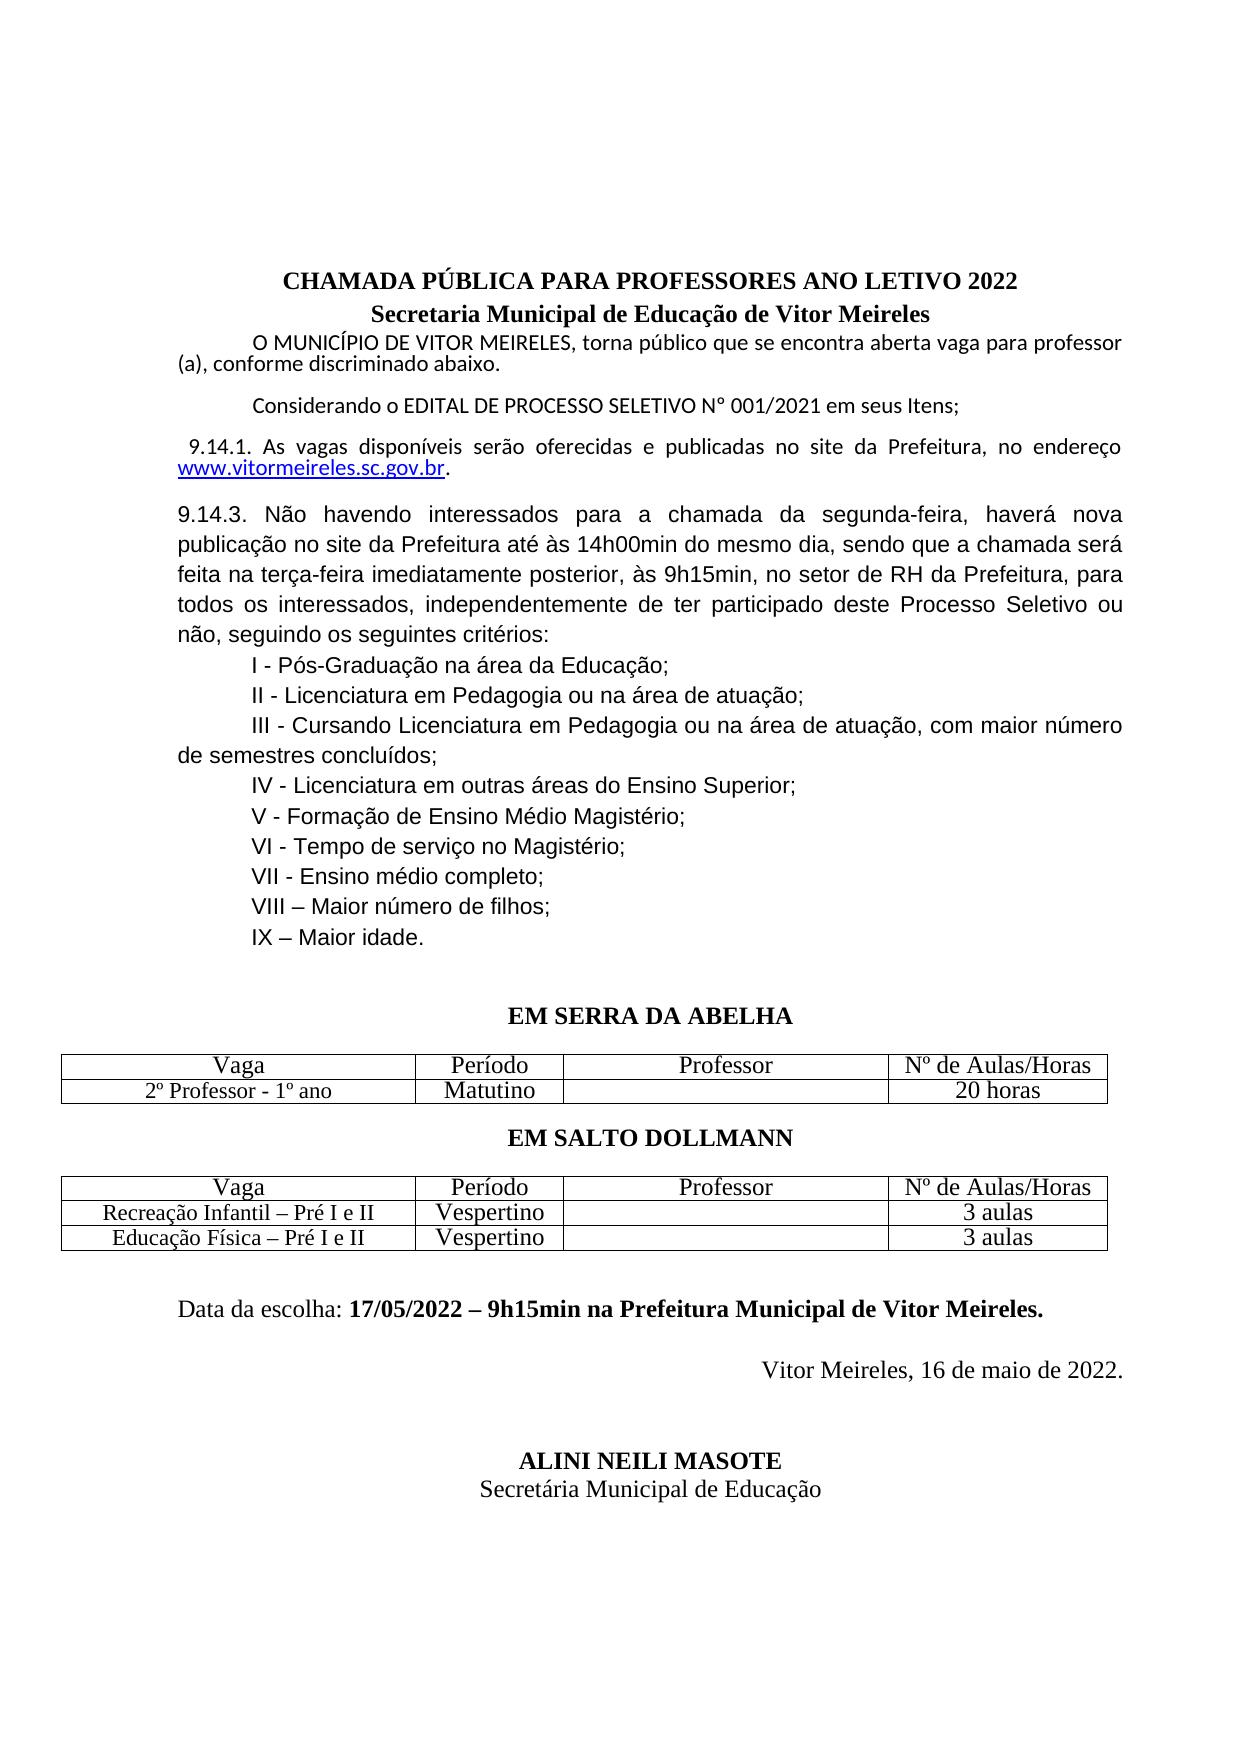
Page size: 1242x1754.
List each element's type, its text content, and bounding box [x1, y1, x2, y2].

table_cell 20 horas [889, 1080, 1107, 1103]
text Secretaria Municipal de Educação de Vitor Meireles [177, 299, 1123, 328]
table_header Vaga [62, 1177, 415, 1200]
table_cell Vespertino [416, 1226, 563, 1250]
text I - Pós-Graduação na área da Educação; [177, 652, 1123, 678]
text 9.14.3. Não havendo interessados para a chamada da segunda-feira, haverá nova publicação no site da Prefeitura até às 14h00min do mesmo dia, sendo que a chamada será feita na terça-feira imediatamente posterior, às 9h15min, no setor de RH da Prefeitura, para todos os interessados, independentemente de ter participado deste Processo Seletivo ou não, seguindo os seguintes critérios: [177, 501, 1123, 648]
text O MUNICÍPIO DE VITOR MEIRELES, torna público que se encontra aberta vaga para professor (a), conforme discriminado abaixo. [177, 334, 1123, 376]
table_header Nº de Aulas/Horas [889, 1055, 1107, 1078]
text Data da escolha: 17/05/2022 – 9h15min na Prefeitura Municipal de Vitor Meireles. [177, 1299, 1123, 1322]
text 9.14.1. As vagas disponíveis serão oferecidas e publicadas no site da Prefeitura, no endereço www.vitormeireles.sc.gov.br. [177, 438, 1123, 480]
text ALINI NEILI MASOTE [177, 1446, 1123, 1474]
table_cell 3 aulas [889, 1201, 1107, 1225]
table_cell Recreação Infantil – Pré I e II [62, 1201, 415, 1225]
table_header Vaga [62, 1055, 415, 1078]
table_cell Vespertino [416, 1201, 563, 1225]
table_header Período [416, 1055, 563, 1078]
text Vitor Meireles, 16 de maio de 2022. [177, 1355, 1123, 1384]
text EM SERRA DA ABELHA [177, 1007, 1123, 1030]
table_cell 3 aulas [889, 1226, 1107, 1250]
text VIII – Maior número de filhos; [177, 893, 1123, 920]
text Considerando o EDITAL DE PROCESSO SELETIVO Nº 001/2021 em seus Itens; [177, 396, 1123, 417]
table_header Período [416, 1177, 563, 1200]
text CHAMADA PÚBLICA PARA PROFESSORES ANO LETIVO 2022 [177, 266, 1123, 294]
table_cell Educação Física – Pré I e II [62, 1226, 415, 1250]
table_cell 2º Professor - 1º ano [62, 1080, 415, 1103]
table_cell Matutino [416, 1080, 563, 1103]
text VI - Tempo de serviço no Magistério; [177, 833, 1123, 859]
text III - Cursando Licenciatura em Pedagogia ou na área de atuação, com maior número de semestres concluídos; [177, 712, 1123, 769]
text VII - Ensino médio completo; [177, 863, 1123, 889]
text Secretária Municipal de Educação [177, 1474, 1123, 1503]
table_cell [564, 1080, 888, 1103]
text II - Licenciatura em Pedagogia ou na área de atuação; [177, 682, 1123, 708]
table_header Professor [564, 1055, 888, 1078]
text V - Formação de Ensino Médio Magistério; [177, 803, 1123, 829]
text IV - Licenciatura em outras áreas do Ensino Superior; [177, 772, 1123, 799]
text IX – Maior idade. [177, 923, 1123, 950]
table_cell [564, 1226, 888, 1250]
text EM SALTO DOLLMANN [177, 1129, 1123, 1152]
table_header Nº de Aulas/Horas [889, 1177, 1107, 1200]
table_cell [564, 1201, 888, 1225]
table_header Professor [564, 1177, 888, 1200]
